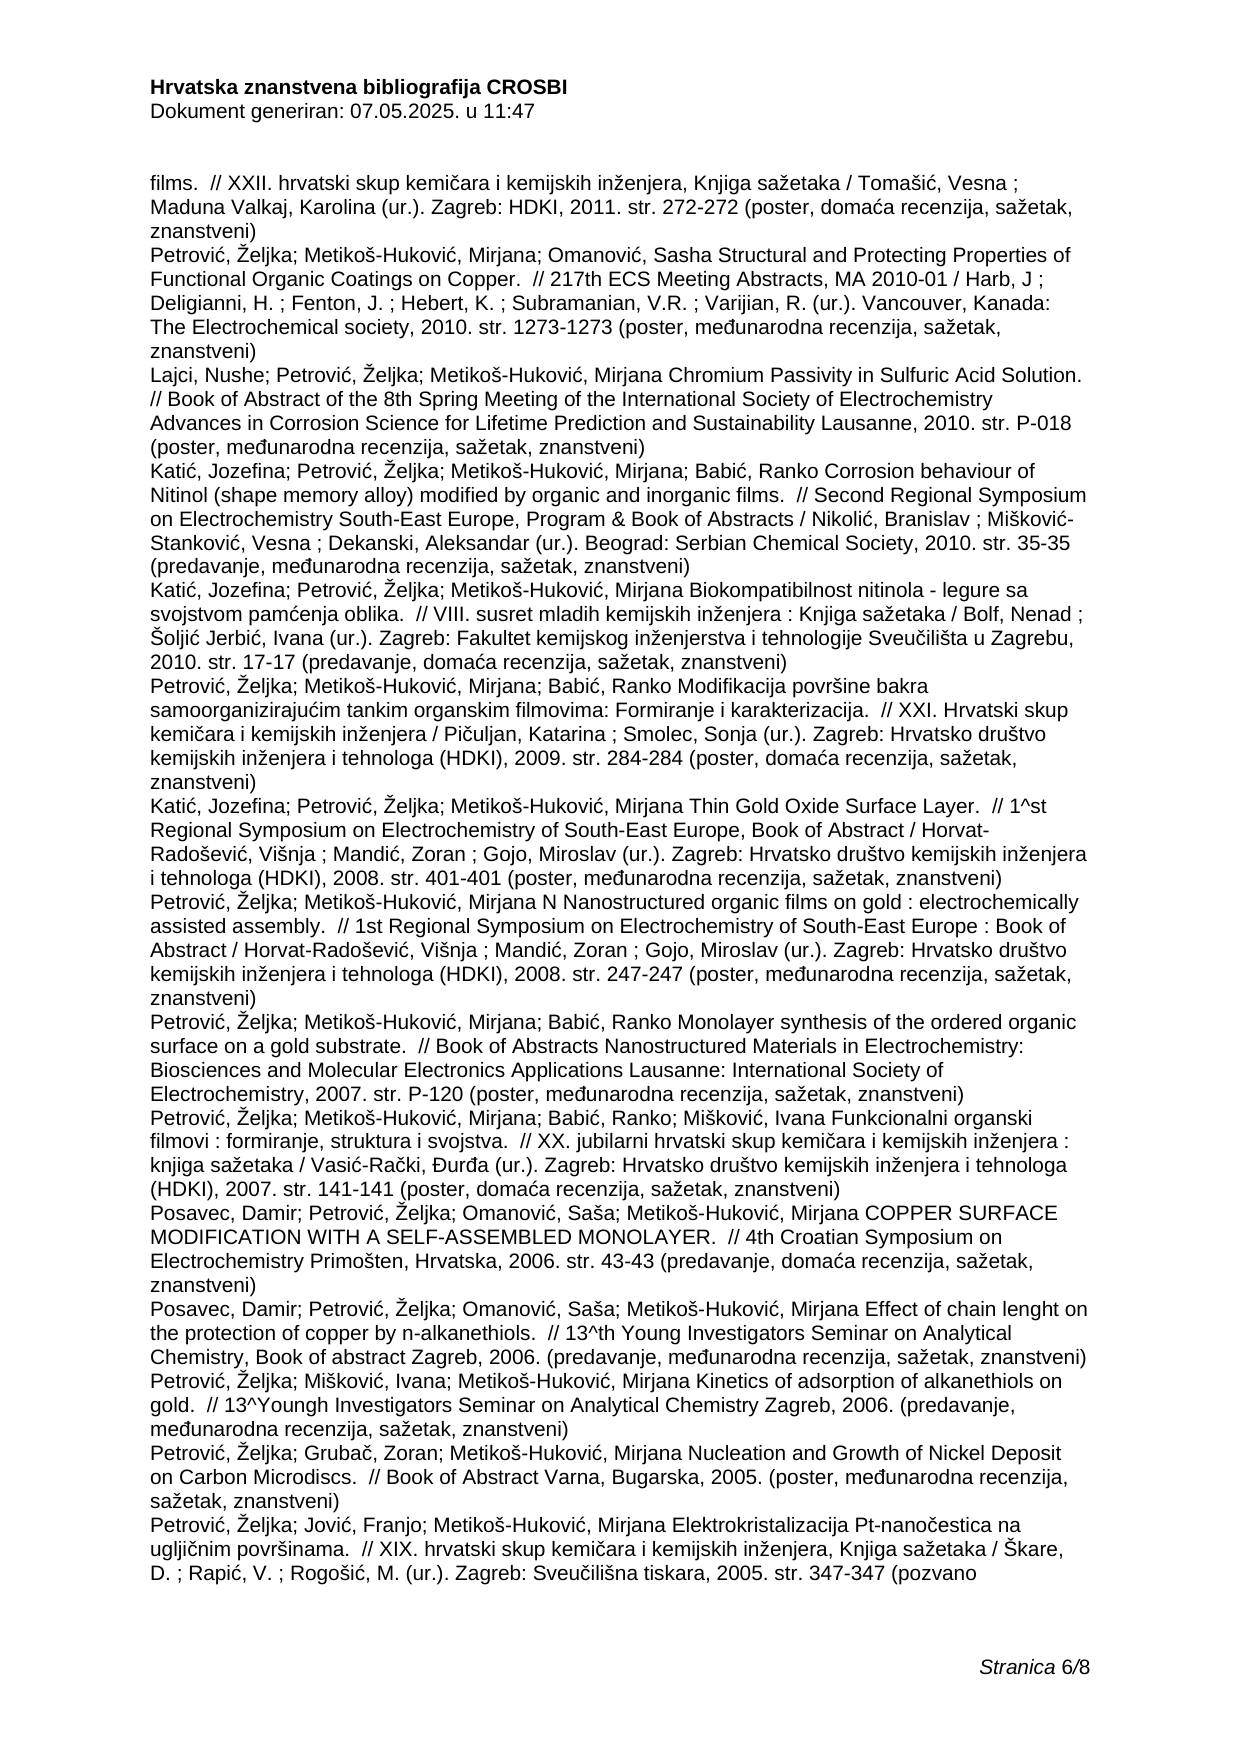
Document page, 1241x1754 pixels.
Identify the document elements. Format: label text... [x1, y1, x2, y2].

text Posavec, Damir; Petrović, Željka; Omanović, Saša; Metikoš-Huković, Mirjana [150, 1297, 1090, 1369]
text Petrović, Željka; Metikoš-Huković, Mirjana; Babić, Ranko [150, 674, 1090, 794]
text Katić, Jozefina; Petrović, Željka; Metikoš-Huković, Mirjana; Babić, Ranko [150, 458, 1090, 578]
text Petrović, Željka; Metikoš-Huković, Mirjana; Omanović, Sasha [150, 243, 1090, 363]
text Katić, Jozefina; Petrović, Željka; Metikoš-Huković, Mirjana [150, 578, 1090, 674]
text Petrović, Željka; Metikoš-Huković, Mirjana; Babić, Ranko [150, 1009, 1090, 1105]
text Petrović, Željka; Metikoš-Huković, Mirjana [150, 890, 1090, 1009]
text Petrović, Željka; Metikoš-Huković, Mirjana; Babić, Ranko; Mišković, Ivana [150, 1105, 1090, 1201]
text Petrović, Željka; Mišković, Ivana; Metikoš-Huković, Mirjana [150, 1369, 1090, 1441]
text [150, 1513, 1090, 1584]
text Katić, Jozefina; Petrović, Željka; Metikoš-Huković, Mirjana [150, 794, 1090, 890]
text Petrović, Željka; Grubač, Zoran; Metikoš-Huković, Mirjana [150, 1441, 1090, 1513]
text Posavec, Damir; Petrović, Željka; Omanović, Saša; Metikoš-Huković, Mirjana [150, 1201, 1090, 1297]
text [150, 171, 1090, 243]
text Lajci, Nushe; Petrović, Željka; Metikoš-Huković, Mirjana [150, 363, 1090, 458]
